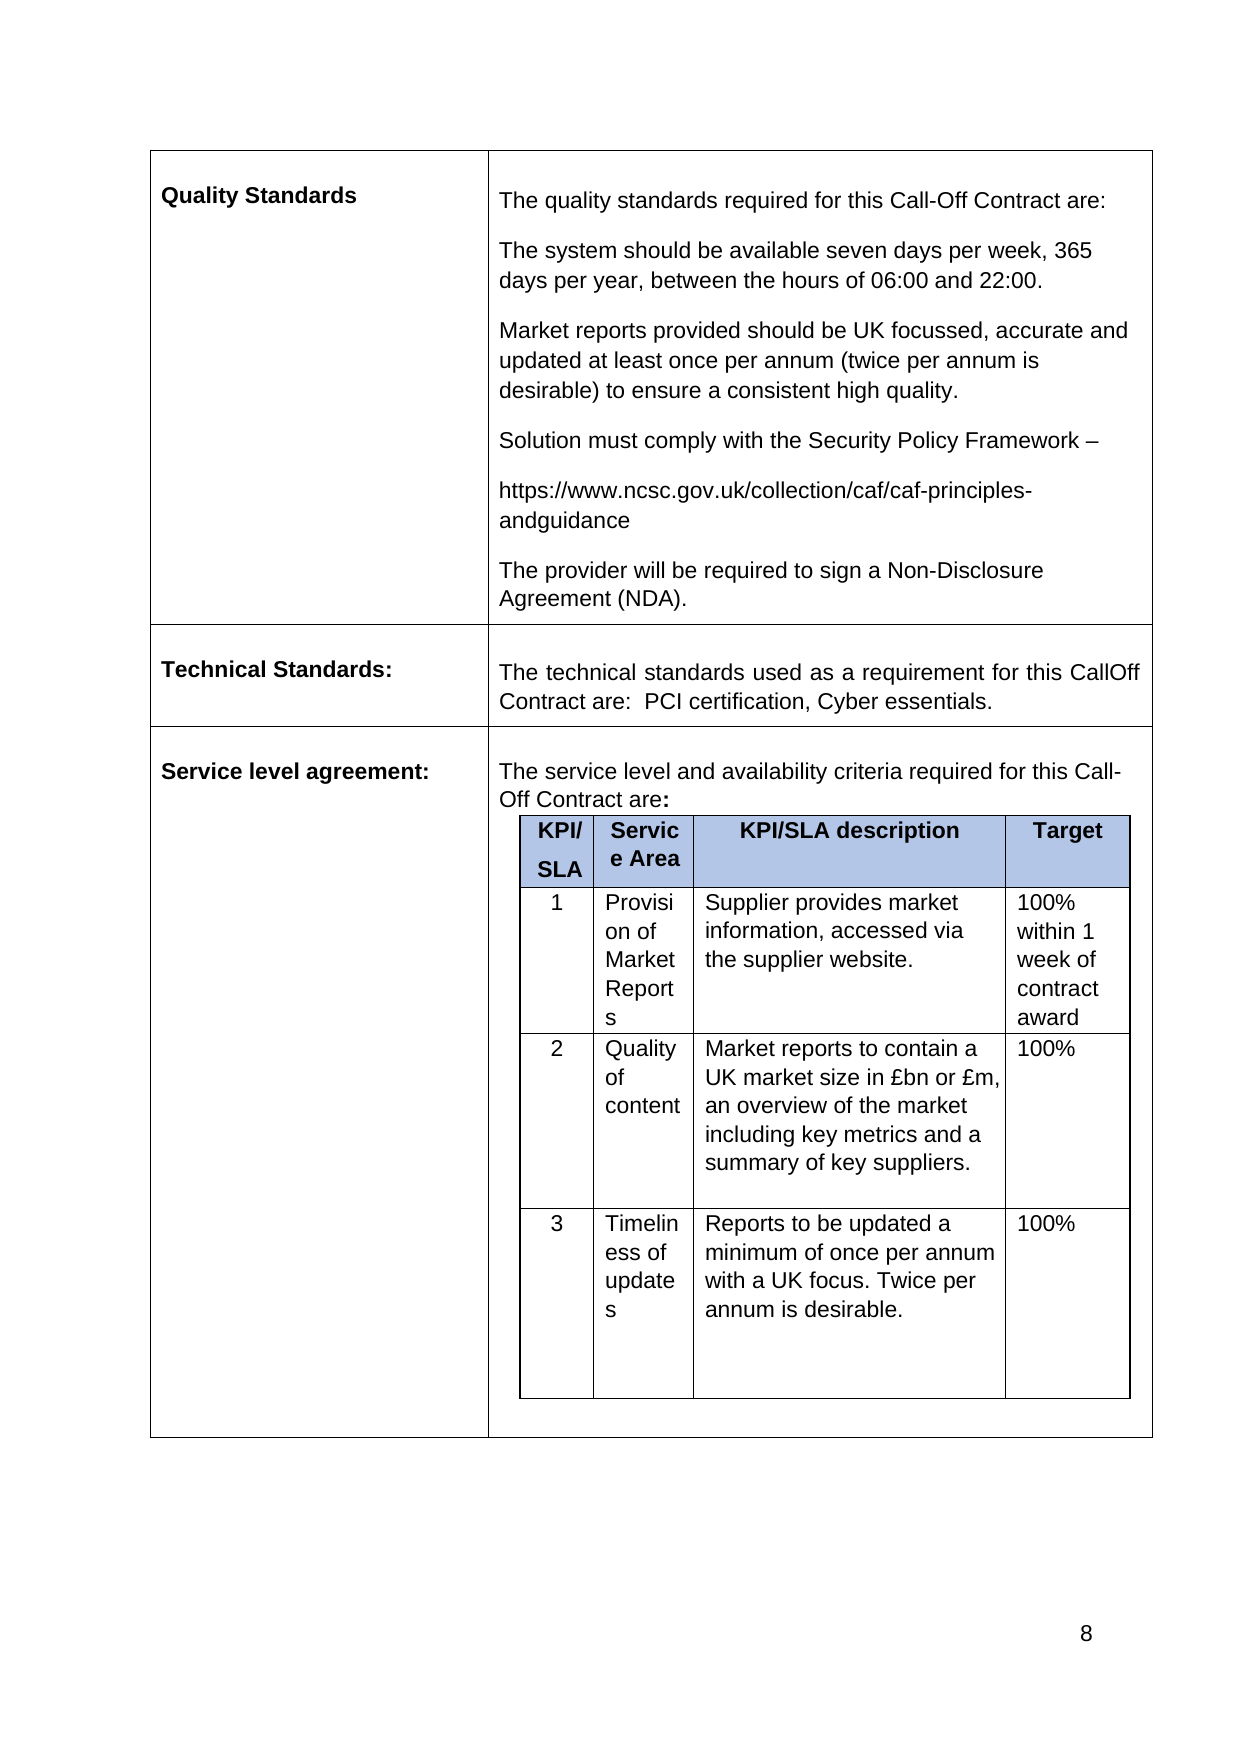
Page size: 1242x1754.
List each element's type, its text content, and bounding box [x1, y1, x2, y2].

table_cell Service level agreement: [151, 727, 488, 1437]
table_cell The quality standards required for this Call-Off Contract are: The system should be available seven days per week, 365 days per year, between the hours of 06:00 and 22:00. Market reports provided should be UK focussed, accurate and updated at least once per annum (twice per annum is desirable) to ensure a consistent high quality. Solution must comply with the Security Policy Framework – https://www.ncsc.gov.uk/collection/caf/caf-principles-andguidance The provider will be required to sign a Non-Disclosure Agreement (NDA). [489, 151, 1152, 624]
table_cell Quality Standards [151, 151, 488, 624]
table_cell The service level and availability criteria required for this Call-Off Contract are: [489, 727, 1152, 1437]
table_cell Technical Standards: [151, 625, 488, 726]
table_cell The technical standards used as a requirement for this CallOff Contract are: PCI certification, Cyber essentials. [489, 625, 1152, 726]
